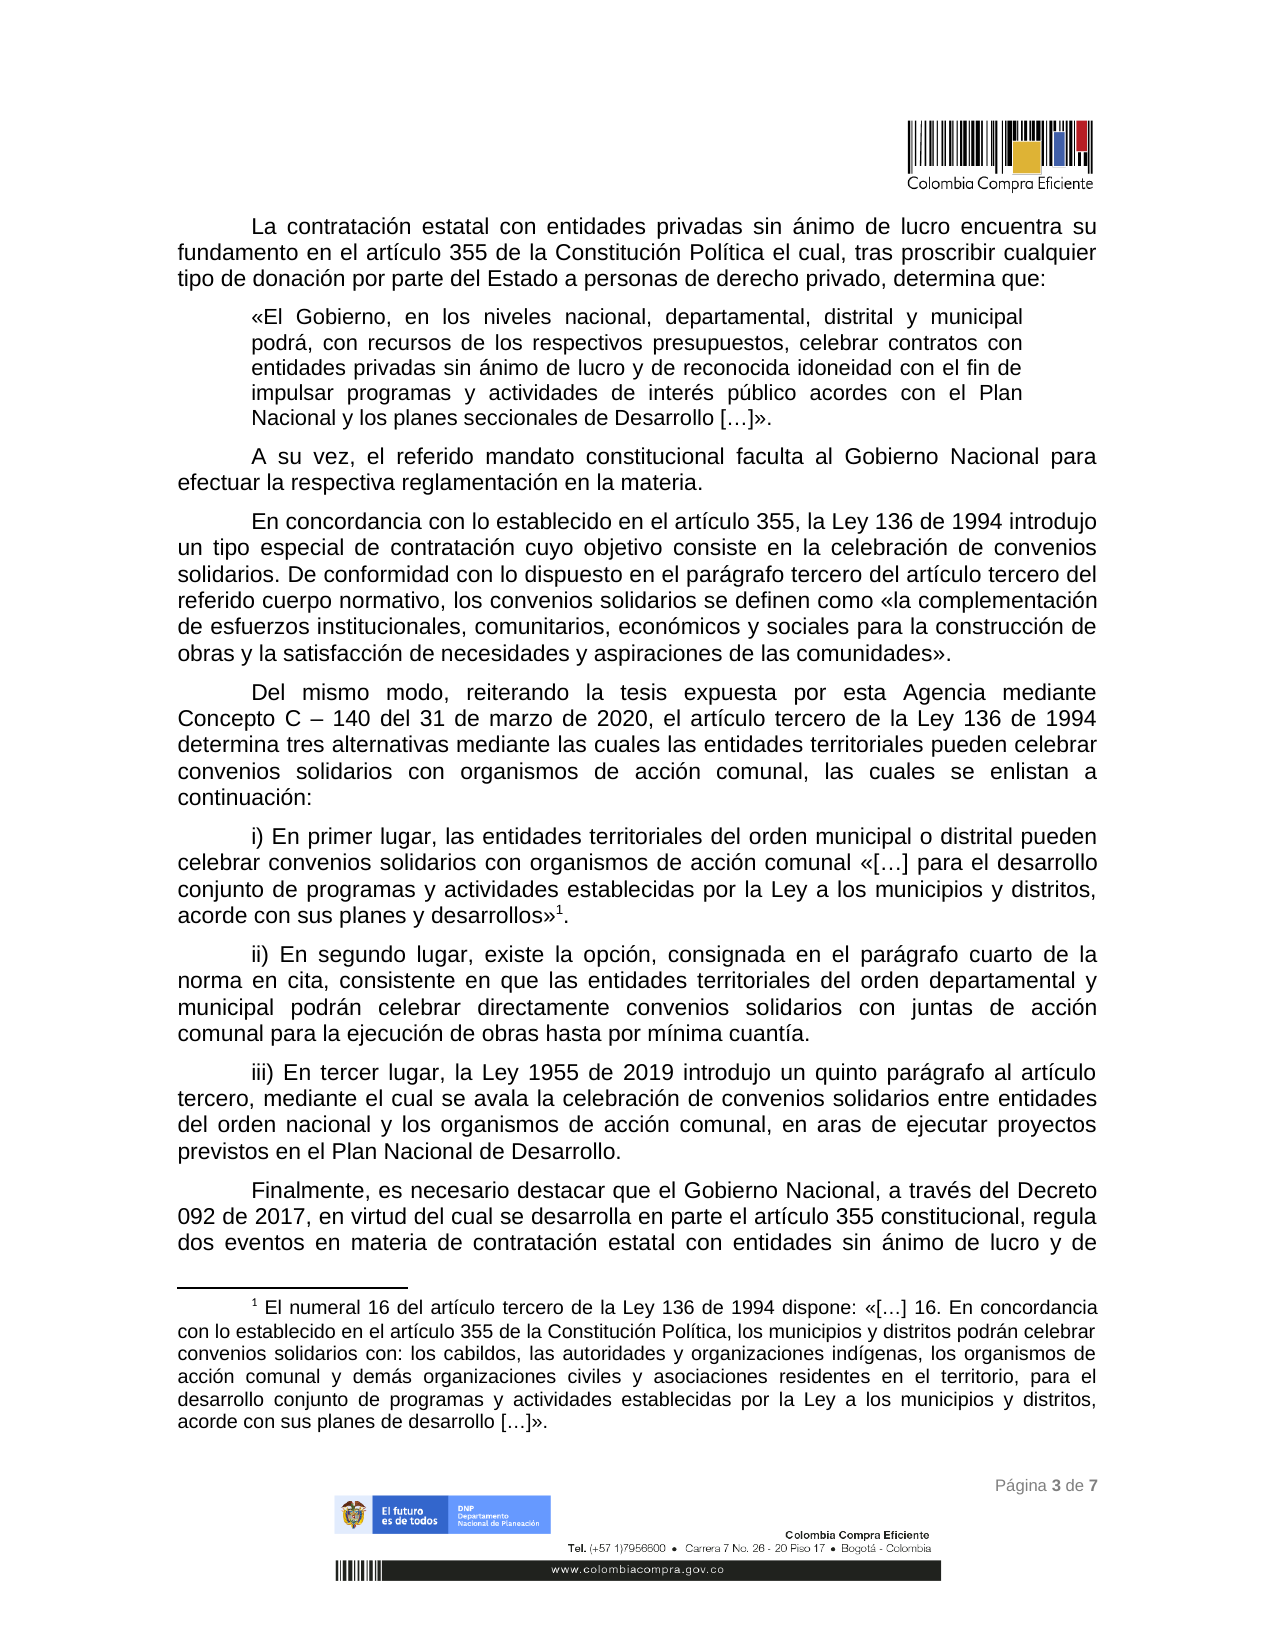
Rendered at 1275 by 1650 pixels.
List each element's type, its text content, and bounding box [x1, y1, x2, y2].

text La contratación estatal con entidades privadas sin ánimo de lucro encuentra su fundamento en el artículo 355 de la Constitución Política el cual, tras proscribir cualquier tipo de donación por parte del Estado a personas de derecho privado, determina que: [177, 213, 1098, 292]
text A su vez, el referido mandato constitucional faculta al Gobierno Nacional para efectuar la respectiva reglamentación en la materia. [177, 443, 1098, 495]
picture [334, 1495, 942, 1581]
text En concordancia con lo establecido en el artículo 355, la Ley 136 de 1994 introdujo un tipo especial de contratación cuyo objetivo consiste en la celebración de convenios solidarios. De conformidad con lo dispuesto en el parágrafo tercero del artículo tercero del referido cuerpo normativo, los convenios solidarios se definen como «la complementación de esfuerzos institucionales, comunitarios, económicos y sociales para la construcción de obras y la satisfacción de necesidades y aspiraciones de las comunidades». [177, 508, 1098, 666]
text Del mismo modo, reiterando la tesis expuesta por esta Agencia mediante Concepto C – 140 del 31 de marzo de 2020, el artículo tercero de la Ley 136 de 1994 determina tres alternativas mediante las cuales las entidades territoriales pueden celebrar convenios solidarios con organismos de acción comunal, las cuales se enlistan a continuación: [177, 678, 1098, 810]
picture [899, 114, 1099, 196]
text «El Gobierno, en los niveles nacional, departamental, distrital y municipal podrá, con recursos de los respectivos presupuestos, celebrar contratos con entidades privadas sin ánimo de lucro y de reconocida idoneidad con el fin de impulsar programas y actividades de interés público acordes con el Plan Nacional y los planes seccionales de Desarrollo […]». [251, 304, 1024, 430]
text i) En primer lugar, las entidades territoriales del orden municipal o distrital pueden celebrar convenios solidarios con organismos de acción comunal «[…] para el desarrollo conjunto de programas y actividades establecidas por la Ley a los municipios y distritos, acorde con sus planes y desarrollos». [177, 823, 1098, 928]
text iii) En tercer lugar, la Ley 1955 de 2019 introdujo un quinto parágrafo al artículo tercero, mediante el cual se avala la celebración de convenios solidarios entre entidades del orden nacional y los organismos de acción comunal, en aras de ejecutar proyectos previstos en el Plan Nacional de Desarrollo. [177, 1059, 1098, 1164]
text ii) En segundo lugar, existe la opción, consignada en el parágrafo cuarto de la norma en cita, consistente en que las entidades territoriales del orden departamental y municipal podrán celebrar directamente convenios solidarios con juntas de acción comunal para la ejecución de obras hasta por mínima cuantía. [177, 941, 1098, 1046]
